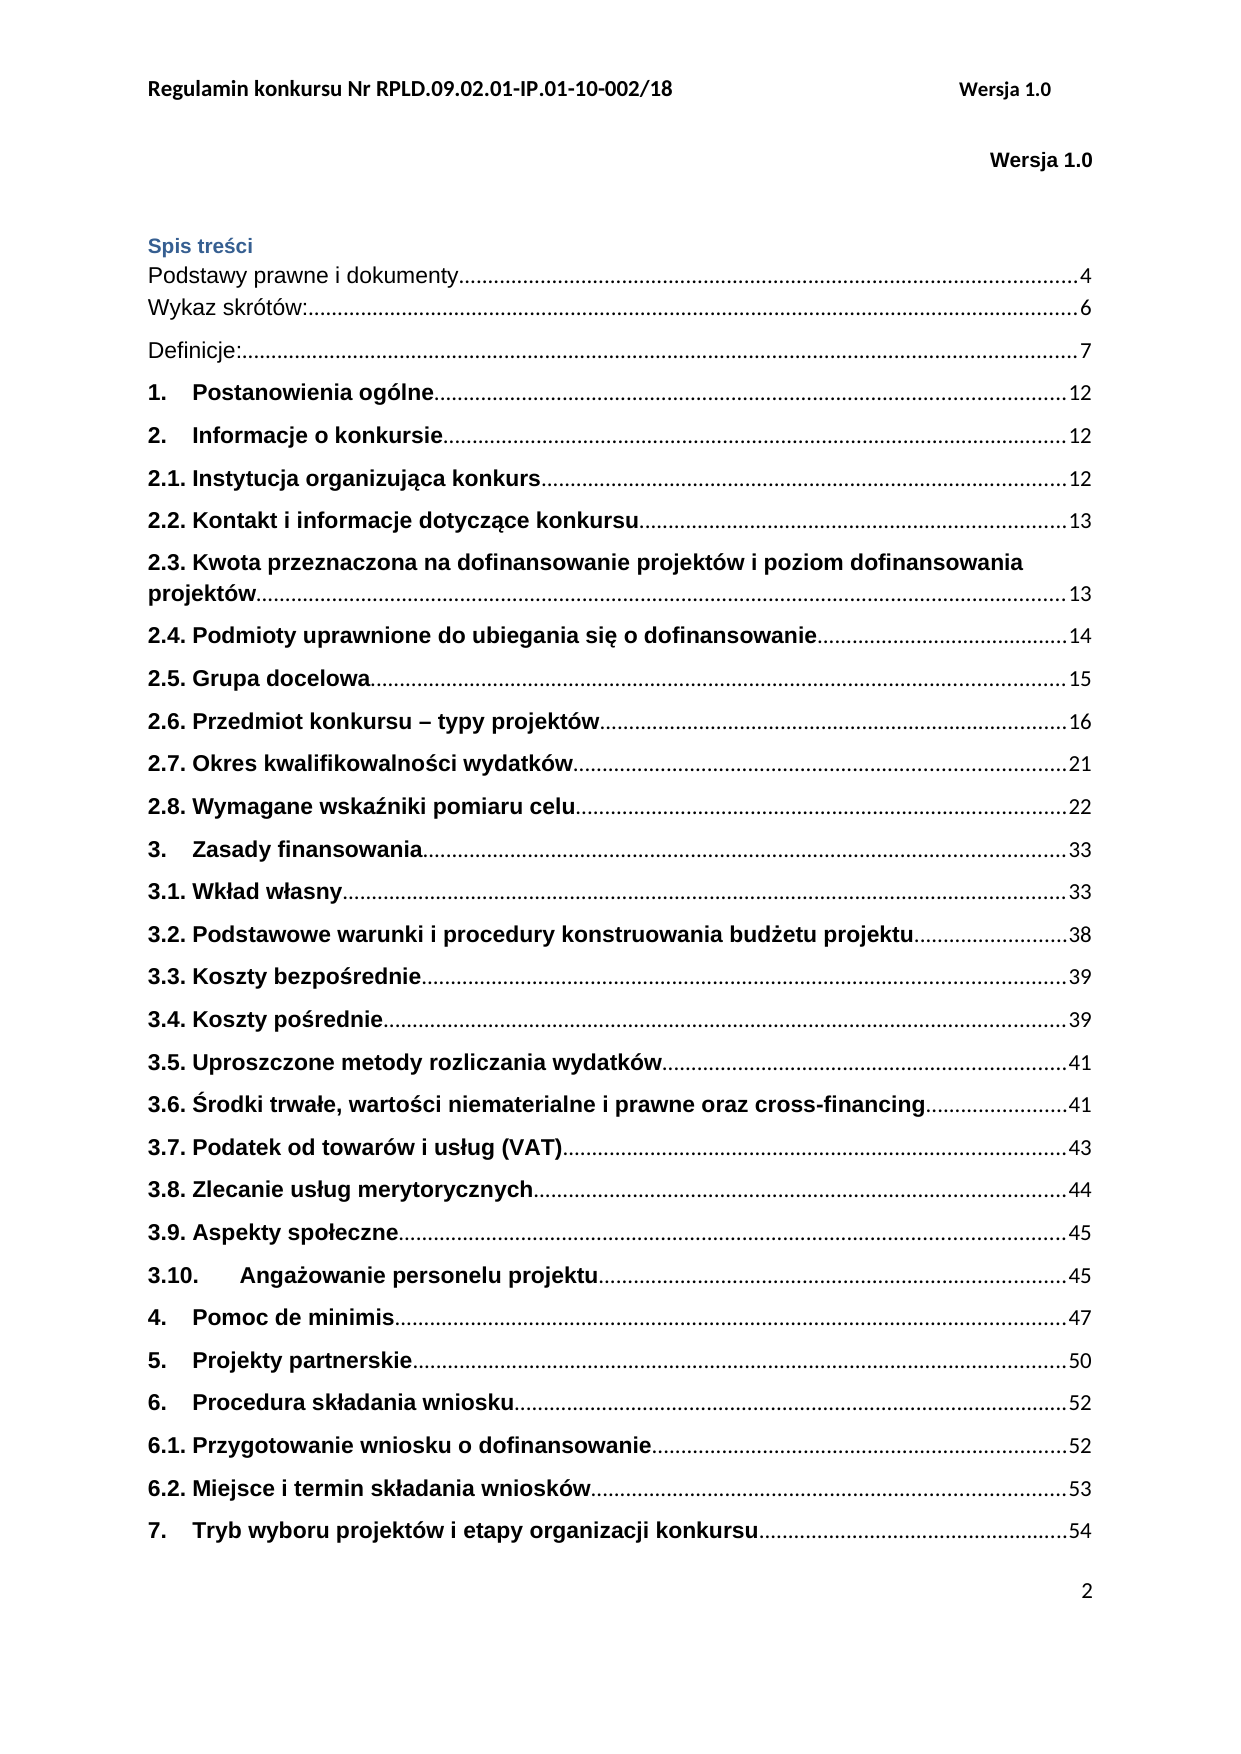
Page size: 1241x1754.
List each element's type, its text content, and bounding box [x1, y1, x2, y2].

text Wersja 1.0 [148, 148, 1093, 172]
